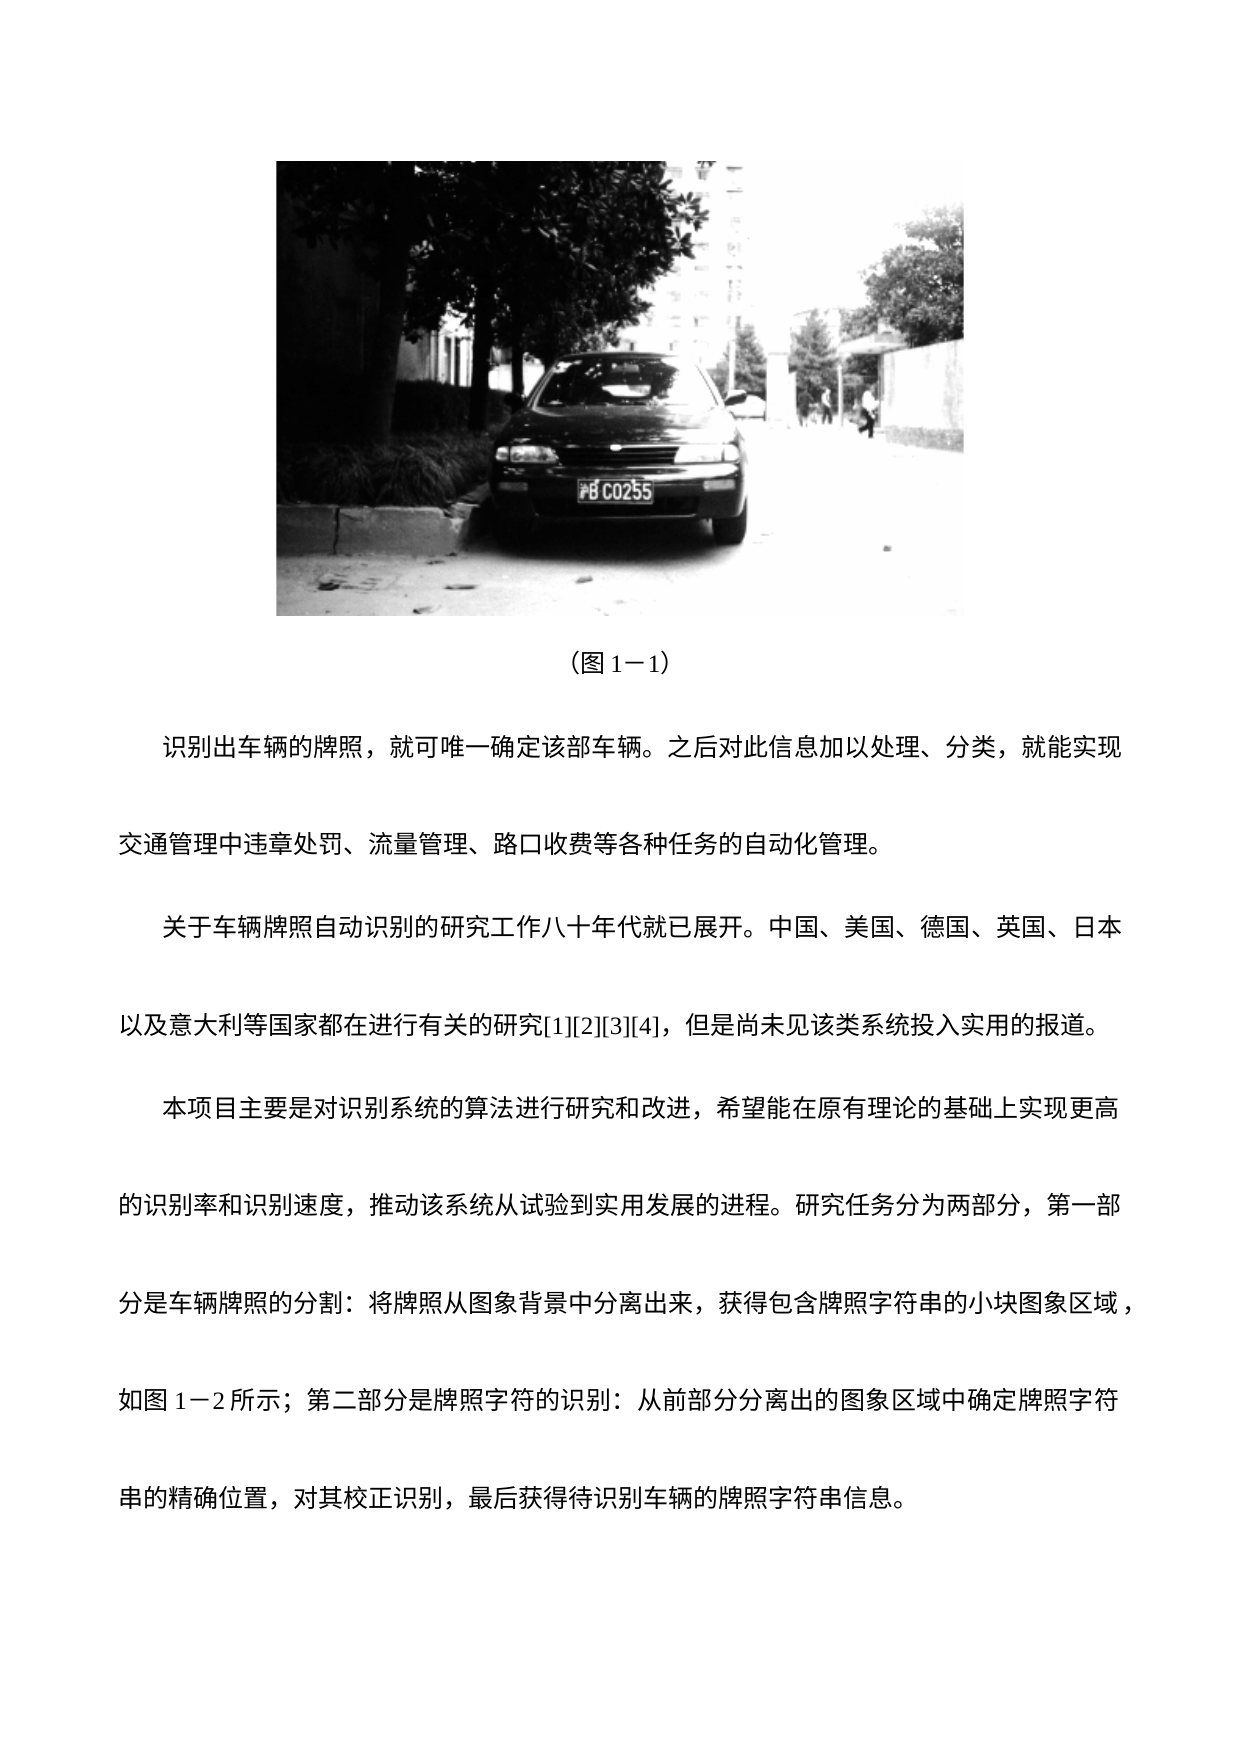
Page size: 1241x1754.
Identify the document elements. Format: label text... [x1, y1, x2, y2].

text 识别出车辆的牌照，就可唯一确定该部车辆。之后对此信息加以处理、分类，就能实现交通管理中违章处罚、流量管理、路口收费等各种任务的自动化管理。 [118, 713, 1124, 875]
text 关于车辆牌照自动识别的研究工作八十年代就已展开。中国、美国、德国、英国、日本以及意大利等国家都在进行有关的研究[1][2][3][4]，但是尚未见该类系统投入实用的报道。 [118, 893, 1124, 1056]
text 本项目主要是对识别系统的算法进行研究和改进，希望能在原有理论的基础上实现更高的识别率和识别速度，推动该系统从试验到实用发展的进程。研究任务分为两部分，第一部分是车辆牌照的分割：将牌照从图象背景中分离出来，获得包含牌照字符串的小块图象区域，如图1－2所示；第二部分是牌照字符的识别：从前部分分离出的图象区域中确定牌照字符串的精确位置，对其校正识别，最后获得待识别车辆的牌照字符串信息。 [118, 1074, 1122, 1529]
text （图1－1） [118, 629, 1122, 694]
picture [276, 161, 964, 616]
